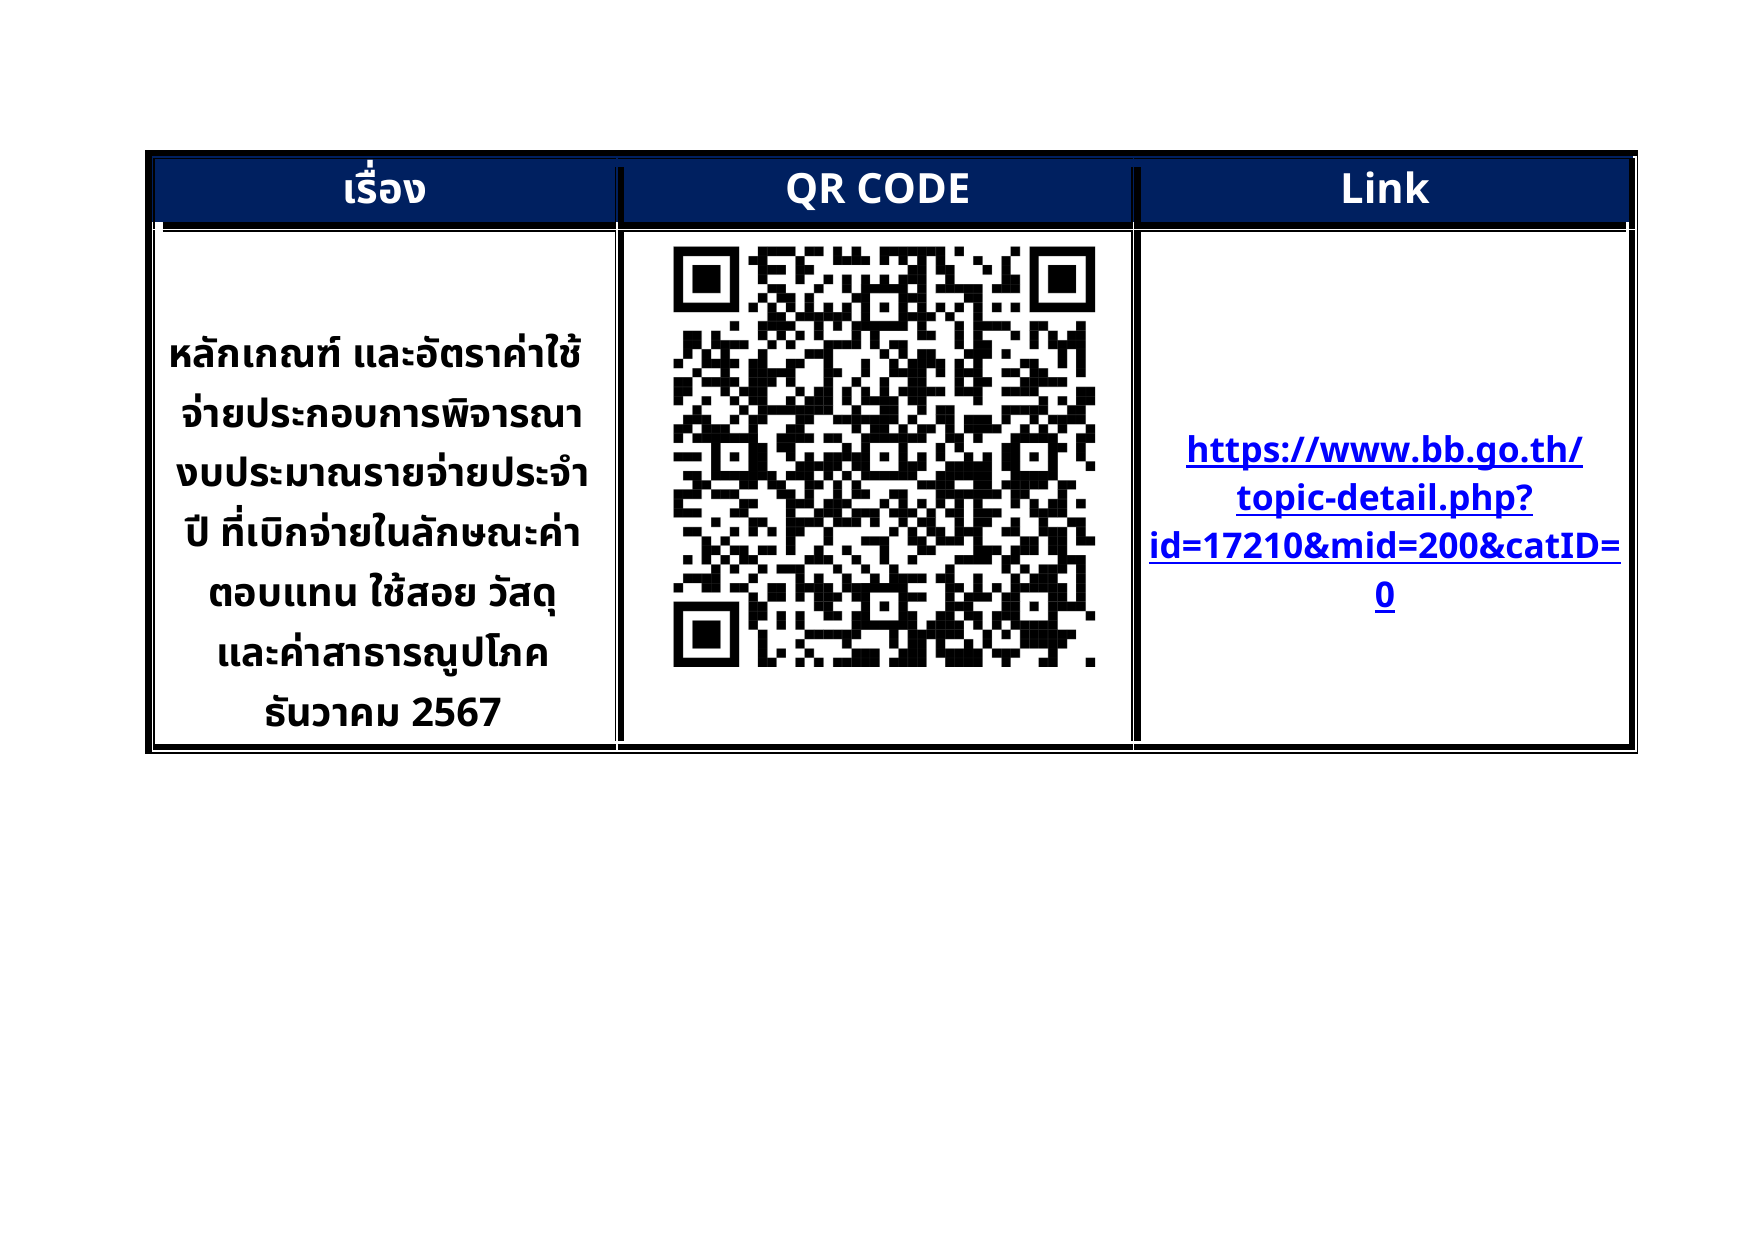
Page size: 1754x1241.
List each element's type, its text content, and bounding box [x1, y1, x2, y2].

table_header เรื่อง [152, 156, 619, 222]
table_cell [619, 222, 1136, 744]
picture [670, 243, 1099, 669]
table_cell https://www.bb.go.th/topic-detail.php?id=17210&mid=200&catID=0 [1136, 222, 1633, 744]
table_header QR CODE [619, 156, 1136, 222]
table_header Link [1136, 159, 1629, 222]
table_cell หลักเกณฑ์ และอัตราค่าใช้จ่ายประกอบการพิจารณางบประมาณรายจ่ายประจำปี ที่เบิกจ่ายในลักษณะค่าตอบแทน ใช้สอย วัสดุ และค่าสาธารณูปโภค ธันวาคม 2567 [152, 222, 619, 744]
